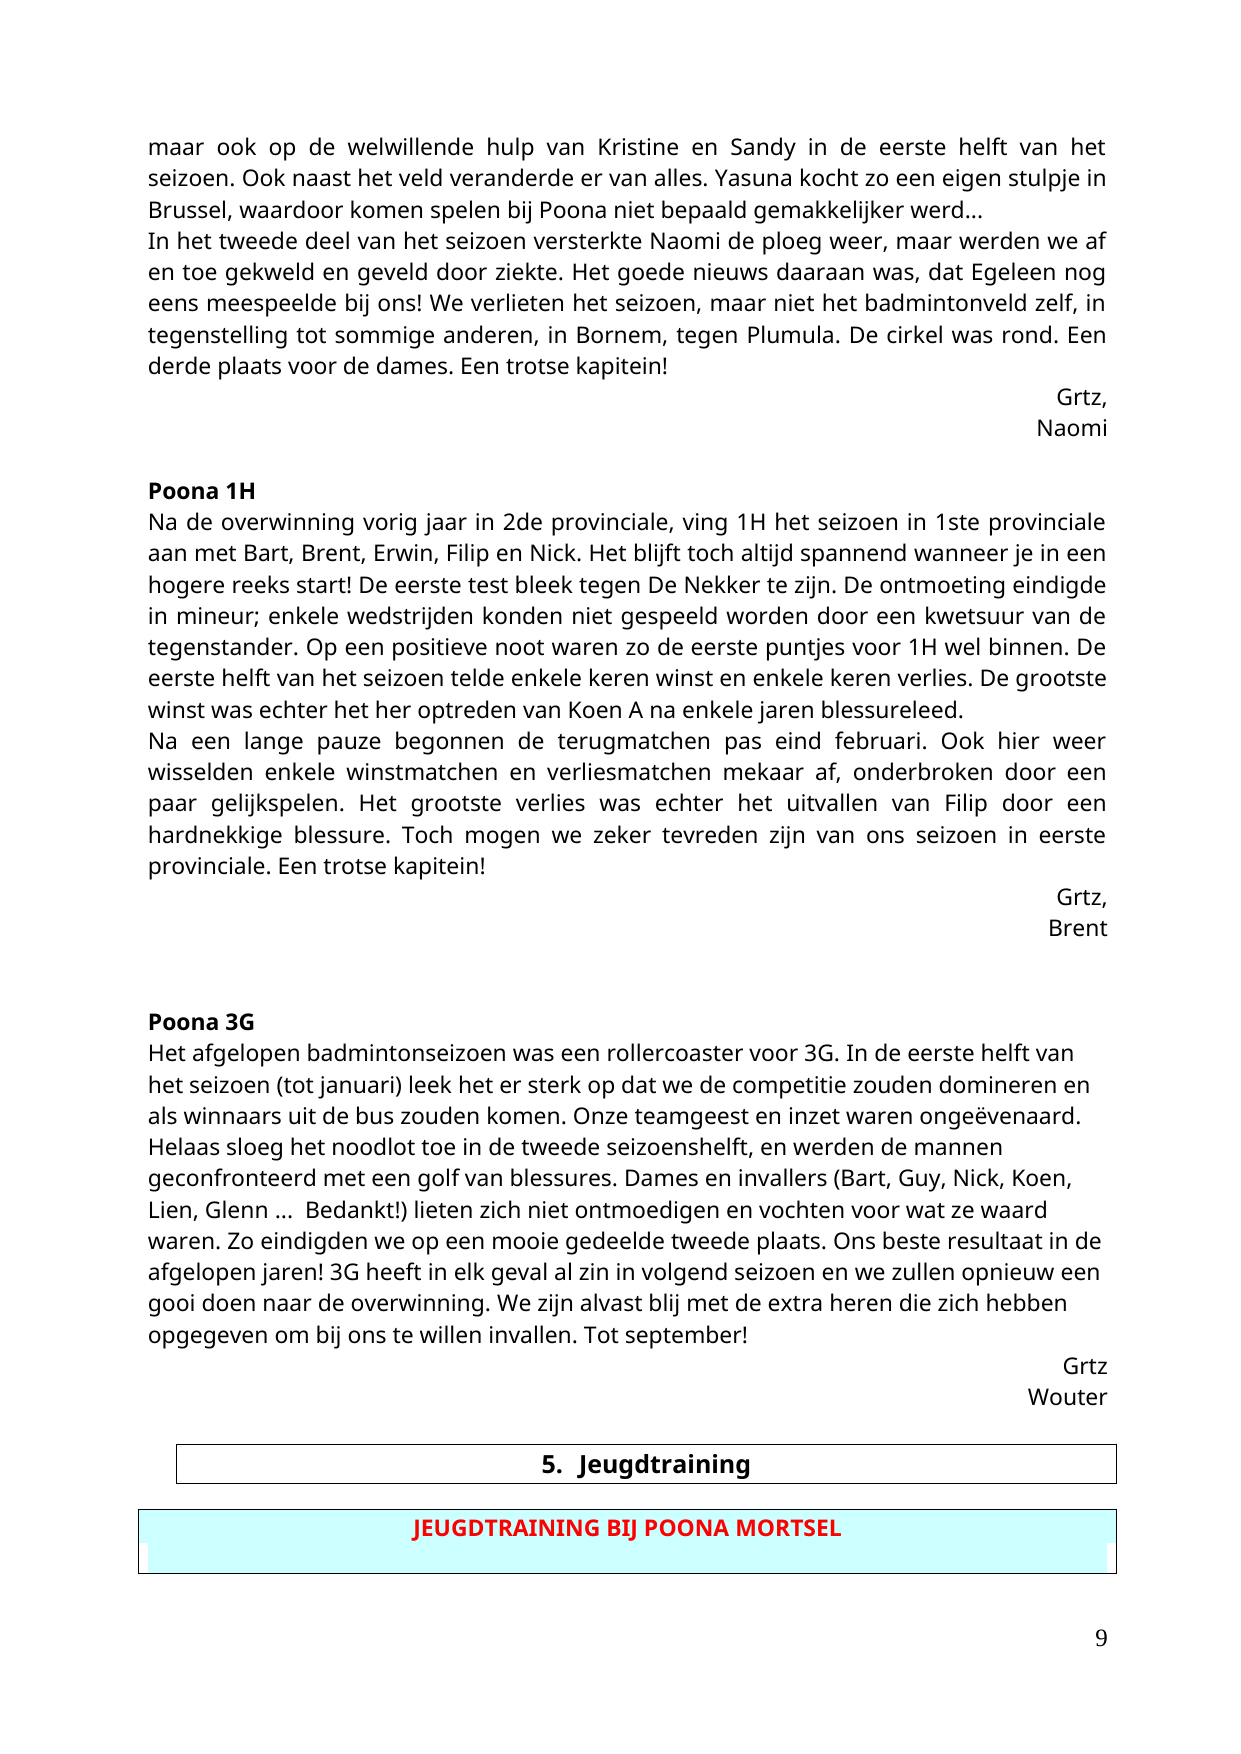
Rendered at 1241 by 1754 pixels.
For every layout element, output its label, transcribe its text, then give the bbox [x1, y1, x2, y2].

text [148, 131, 1107, 225]
text JEUGDTRAINING BIJ POONA MORTSEL [139, 1510, 1116, 1543]
text Poona 3G [148, 1006, 1107, 1037]
text Wouter [148, 1381, 1107, 1412]
text Grtz [148, 1350, 1107, 1381]
text Brent [148, 912, 1107, 943]
text Na een lange pauze begonnen de terugmatchen pas eind februari. Ook hier weer wisselden enkele winstmatchen en verliesmatchen mekaar af, onderbroken door een paar gelijkspelen. Het grootste verlies was echter het uitvallen van Filip door een hardnekkige blessure. Toch mogen we zeker tevreden zijn van ons seizoen in eerste provinciale. Een trotse kapitein! [148, 725, 1107, 881]
text Het afgelopen badmintonseizoen was een rollercoaster voor 3G. In de eerste helft van het seizoen (tot januari) leek het er sterk op dat we de competitie zouden domineren en als winnaars uit de bus zouden komen. Onze teamgeest en inzet waren ongeëvenaard. Helaas sloeg het noodlot toe in de tweede seizoenshelft, en werden de mannen geconfronteerd met een golf van blessures. Dames en invallers (Bart, Guy, Nick, Koen, Lien, Glenn ... Bedankt!) lieten zich niet ontmoedigen en vochten voor wat ze waard waren. Zo eindigden we op een mooie gedeelde tweede plaats. Ons beste resultaat in de afgelopen jaren! 3G heeft in elk geval al zin in volgend seizoen en we zullen opnieuw een gooi doen naar de overwinning. We zijn alvast blij met de extra heren die zich hebben opgegeven om bij ons te willen invallen. Tot september! [148, 1037, 1107, 1350]
text Grtz, [148, 881, 1107, 912]
text Poona 1H [148, 475, 1107, 506]
list Jeugdtraining [177, 1445, 1116, 1483]
text Naomi [148, 412, 1107, 443]
text Na de overwinning vorig jaar in 2de provinciale, ving 1H het seizoen in 1ste provinciale aan met Bart, Brent, Erwin, Filip en Nick. Het blijft toch altijd spannend wanneer je in een hogere reeks start! De eerste test bleek tegen De Nekker te zijn. De ontmoeting eindigde in mineur; enkele wedstrijden konden niet gespeeld worden door een kwetsuur van de tegenstander. Op een positieve noot waren zo de eerste puntjes voor 1H wel binnen. De eerste helft van het seizoen telde enkele keren winst en enkele keren verlies. De grootste winst was echter het her optreden van Koen A na enkele jaren blessureleed. [148, 506, 1107, 725]
text In het tweede deel van het seizoen versterkte Naomi de ploeg weer, maar werden we af en toe gekweld en geveld door ziekte. Het goede nieuws daaraan was, dat Egeleen nog eens meespeelde bij ons! We verlieten het seizoen, maar niet het badmintonveld zelf, in tegenstelling tot sommige anderen, in Bornem, tegen Plumula. De cirkel was rond. Een derde plaats voor de dames. Een trotse kapitein! [148, 225, 1107, 381]
text Grtz, [148, 381, 1107, 412]
